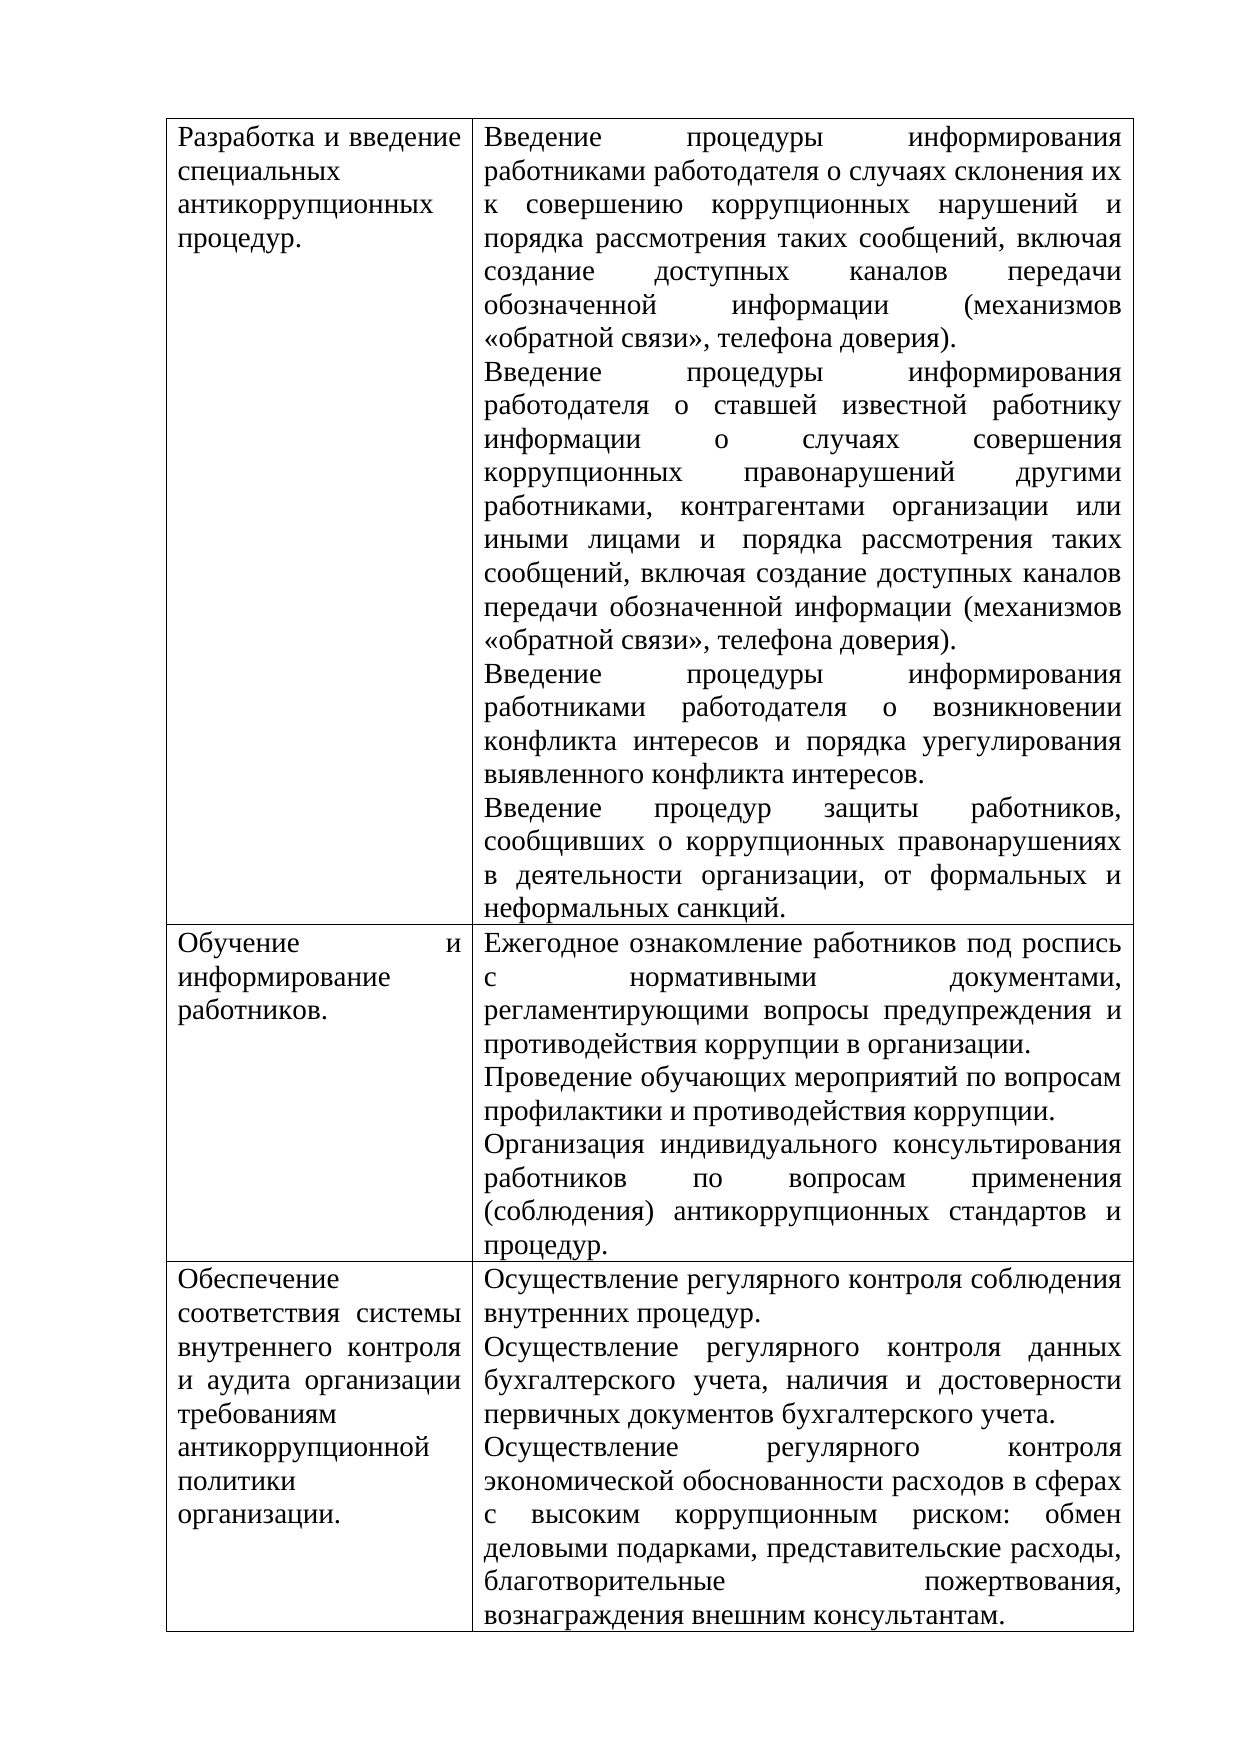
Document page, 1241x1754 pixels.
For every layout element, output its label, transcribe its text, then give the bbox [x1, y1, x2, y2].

table_cell Ежегодное ознакомление работников под роспись с нормативными документами, регламентирующими вопросы предупреждения и противодействия коррупции в организации. Проведение обучающих мероприятий по вопросам профилактики и противодействия коррупции. Организация индивидуального консультирования работников по вопросам применения (соблюдения) антикоррупционных стандартов и процедур. [473, 925, 1133, 1261]
table_cell Разработка и введение специальных антикоррупционных процедур. [167, 119, 472, 924]
table_cell Введение процедуры информирования работниками работодателя о случаях склонения их к совершению коррупционных нарушений и порядка рассмотрения таких сообщений, включая создание доступных каналов передачи обозначенной информации (механизмов «обратной связи», телефона доверия). Введение процедуры информирования работодателя о ставшей известной работнику информации о случаях совершения коррупционных правонарушений другими работниками, контрагентами организации или иными лицами и порядка рассмотрения таких сообщений, включая создание доступных каналов передачи обозначенной информации (механизмов «обратной связи», телефона доверия). Введение процедуры информирования работниками работодателя о возникновении конфликта интересов и порядка урегулирования выявленного конфликта интересов. Введение процедур защиты работников, сообщивших о коррупционных правонарушениях в деятельности организации, от формальных и неформальных санкций. [473, 119, 1133, 924]
table_cell Обучение и информирование работников. [167, 925, 472, 1261]
table_cell Осуществление регулярного контроля соблюдения внутренних процедур. Осуществление регулярного контроля данных бухгалтерского учета, наличия и достоверности первичных документов бухгалтерского учета. Осуществление регулярного контроля экономической обоснованности расходов в сферах с высоким коррупционным риском: обмен деловыми подарками, представительские расходы, благотворительные пожертвования, вознаграждения внешним консультантам. [473, 1262, 1133, 1631]
table_cell Обеспечение соответствия системы внутреннего контроля и аудита организации требованиям антикоррупционной политики организации. [167, 1262, 472, 1631]
